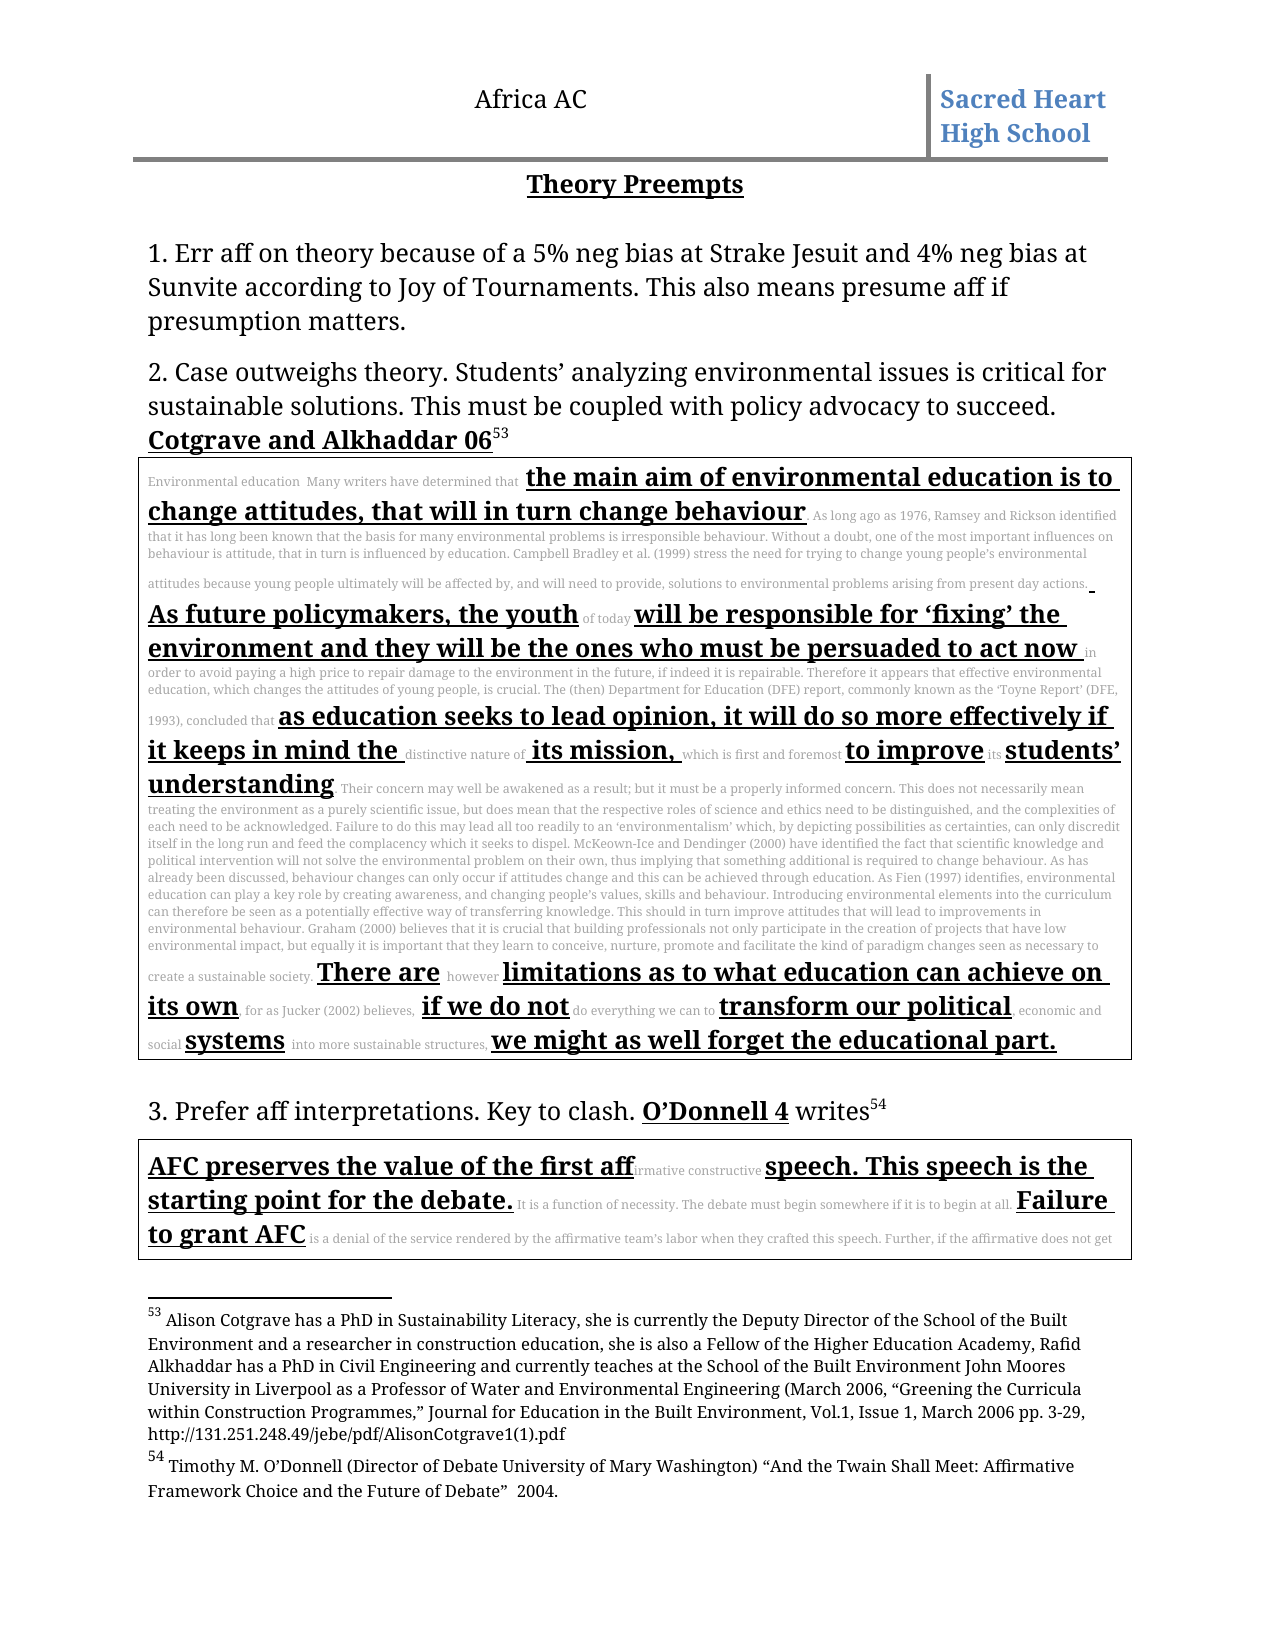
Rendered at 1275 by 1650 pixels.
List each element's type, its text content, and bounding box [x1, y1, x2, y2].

text Environmental education Many writers have determined that the main aim of environmental education is to change attitudes, that will in turn change behaviour. As long ago as 1976, Ramsey and Rickson identified that it has long been known that the basis for many environmental problems is irresponsible behaviour. Without a doubt, one of the most important influences on behaviour is attitude, that in turn is influenced by education. Campbell Bradley et al. (1999) stress the need for trying to change young people’s environmental attitudes because young people ultimately will be affected by, and will need to provide, solutions to environmental problems arising from present day actions. As future policymakers, the youth of today will be responsible for ‘fixing’ the environment and they will be the ones who must be persuaded to act now in order to avoid paying a high price to repair damage to the environment in the future, if indeed it is repairable. Therefore it appears that effective environmental education, which changes the attitudes of young people, is crucial. The (then) Department for Education (DFE) report, commonly known as the ‘Toyne Report’ (DFE, 1993), concluded that as education seeks to lead opinion, it will do so more effectively if it keeps in mind the distinctive nature of its mission, which is first and foremost to improve its students’ understanding. Their concern may well be awakened as a result; but it must be a properly informed concern. This does not necessarily mean treating the environment as a purely scientific issue, but does mean that the respective roles of science and ethics need to be distinguished, and the complexities of each need to be acknowledged. Failure to do this may lead all too readily to an ‘environmentalism’ which, by depicting possibilities as certainties, can only discredit itself in the long run and feed the complacency which it seeks to dispel. McKeown-Ice and Dendinger (2000) have identified the fact that scientific knowledge and political intervention will not solve the environmental problem on their own, thus implying that something additional is required to change behaviour. As has already been discussed, behaviour changes can only occur if attitudes change and this can be achieved through education. As Fien (1997) identifies, environmental education can play a key role by creating awareness, and changing people’s values, skills and behaviour. Introducing environmental elements into the curriculum can therefore be seen as a potentially effective way of transferring knowledge. This should in turn improve attitudes that will lead to improvements in environmental behaviour. Graham (2000) believes that it is crucial that building professionals not only participate in the creation of projects that have low environmental impact, but equally it is important that they learn to conceive, nurture, promote and facilitate the kind of paradigm changes seen as necessary to create a sustainable society. There are however limitations as to what education can achieve on its own, for as Jucker (2002) believes, if we do not do everything we can to transform our political, economic and social systems into more sustainable structures, we might as well forget the educational part. [139, 458, 1131, 1059]
text Cotgrave and Alkhaddar 06 [148, 423, 1122, 457]
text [139, 1140, 1131, 1259]
subtitle Theory Preempts [148, 167, 1122, 201]
text 1. Err aff on theory because of a 5% neg bias at Strake Jesuit and 4% neg bias at Sunvite according to Joy of Tournaments. This also means presume aff if presumption matters. [148, 235, 1122, 337]
text 2. Case outweighs theory. Students’ analyzing environmental issues is critical for sustainable solutions. This must be coupled with policy advocacy to succeed. [148, 354, 1122, 423]
text 3. Prefer aff interpretations. Key to clash. O’Donnell 4 writes [148, 1094, 1122, 1128]
